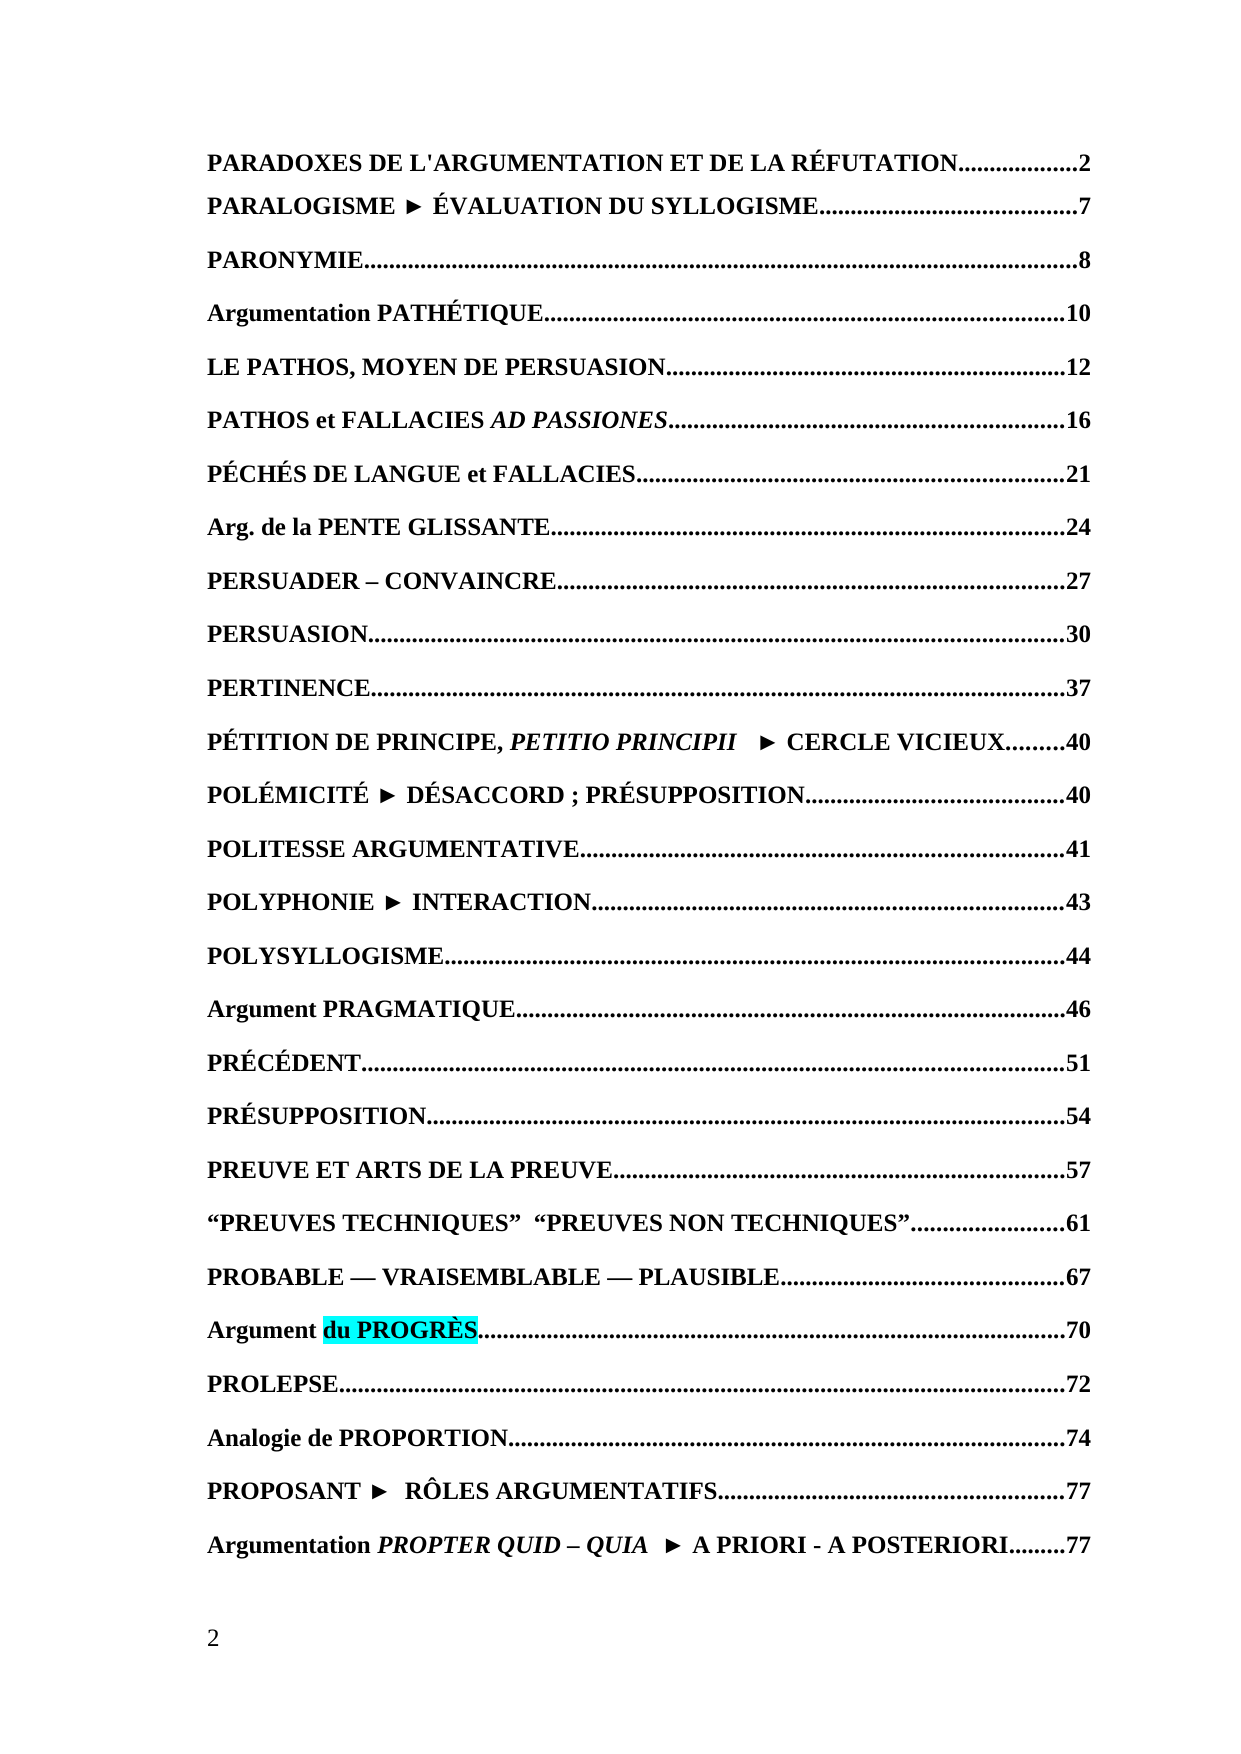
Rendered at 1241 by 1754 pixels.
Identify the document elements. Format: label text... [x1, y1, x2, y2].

text PARONYMIE 8 [207, 245, 1092, 273]
text Arg. de la PENTE GLISSANTE 24 [207, 512, 1092, 541]
text POLYSYLLOGISME 44 [207, 941, 1092, 969]
text PERSUASION 30 [207, 619, 1092, 648]
text PRÉCÉDENT 51 [207, 1048, 1092, 1077]
text POLÉMICITÉ ► DÉSACCORD ; PRÉSUPPOSITION 40 [207, 780, 1092, 809]
text Argumentation Propter quid – Quia ► A priori - A Posteriori 77 [207, 1530, 1092, 1558]
text PÉTITION DE PRINCIPE, PETITIO PRINCIPII ► CERCLE VICIEUX 40 [207, 727, 1092, 755]
text Argument du PROGRÈS 70 [207, 1316, 323, 1344]
text PARALOGISME ► ÉVALUATION DU SYLLOGISME 7 [207, 191, 1092, 220]
text PERTINENCE 37 [207, 673, 1092, 702]
text POLYPHONIE ► INTERACTION 43 [207, 887, 1092, 916]
text Proposant ► RÔles argumentatifs 77 [207, 1476, 1092, 1505]
text PARADOXES DE L'ARGUMENTATION ET DE LA RÉFUTATION 2 [207, 148, 1092, 176]
text PROLEPSE 72 [207, 1369, 1092, 1398]
text Argument PRAGMATIQUE 46 [207, 994, 1092, 1023]
text Argument du PROGRÈS 70 [478, 1316, 1092, 1344]
text PREUVE ET ARTS DE LA PREUVE 57 [207, 1155, 1092, 1184]
text PRÉSUPPOSITION 54 [207, 1101, 1092, 1130]
text “PREUVES TECHNIQUES” “PREUVES NON TECHNIQUES” 61 [207, 1208, 1092, 1237]
text Argumentation PATHÉTIQUE 10 [207, 298, 1092, 327]
text PERSUADER – CONVAINCRE 27 [207, 566, 1092, 595]
text LE PATHOS, MOYEN DE PERSUASION 12 [207, 352, 1092, 381]
text PROBABLE — VRAISEMBLABLE — PLAUSIBLE 67 [207, 1262, 1092, 1291]
text Analogie de PROPORTION 74 [207, 1423, 1092, 1451]
text PÉCHÉS DE LANGUE et FALLACIES 21 [207, 459, 1092, 488]
text POLITESSE ARGUMENTATIVE 41 [207, 834, 1092, 862]
text PATHOS et FALLACIES AD PASSIONES 16 [207, 405, 1092, 434]
